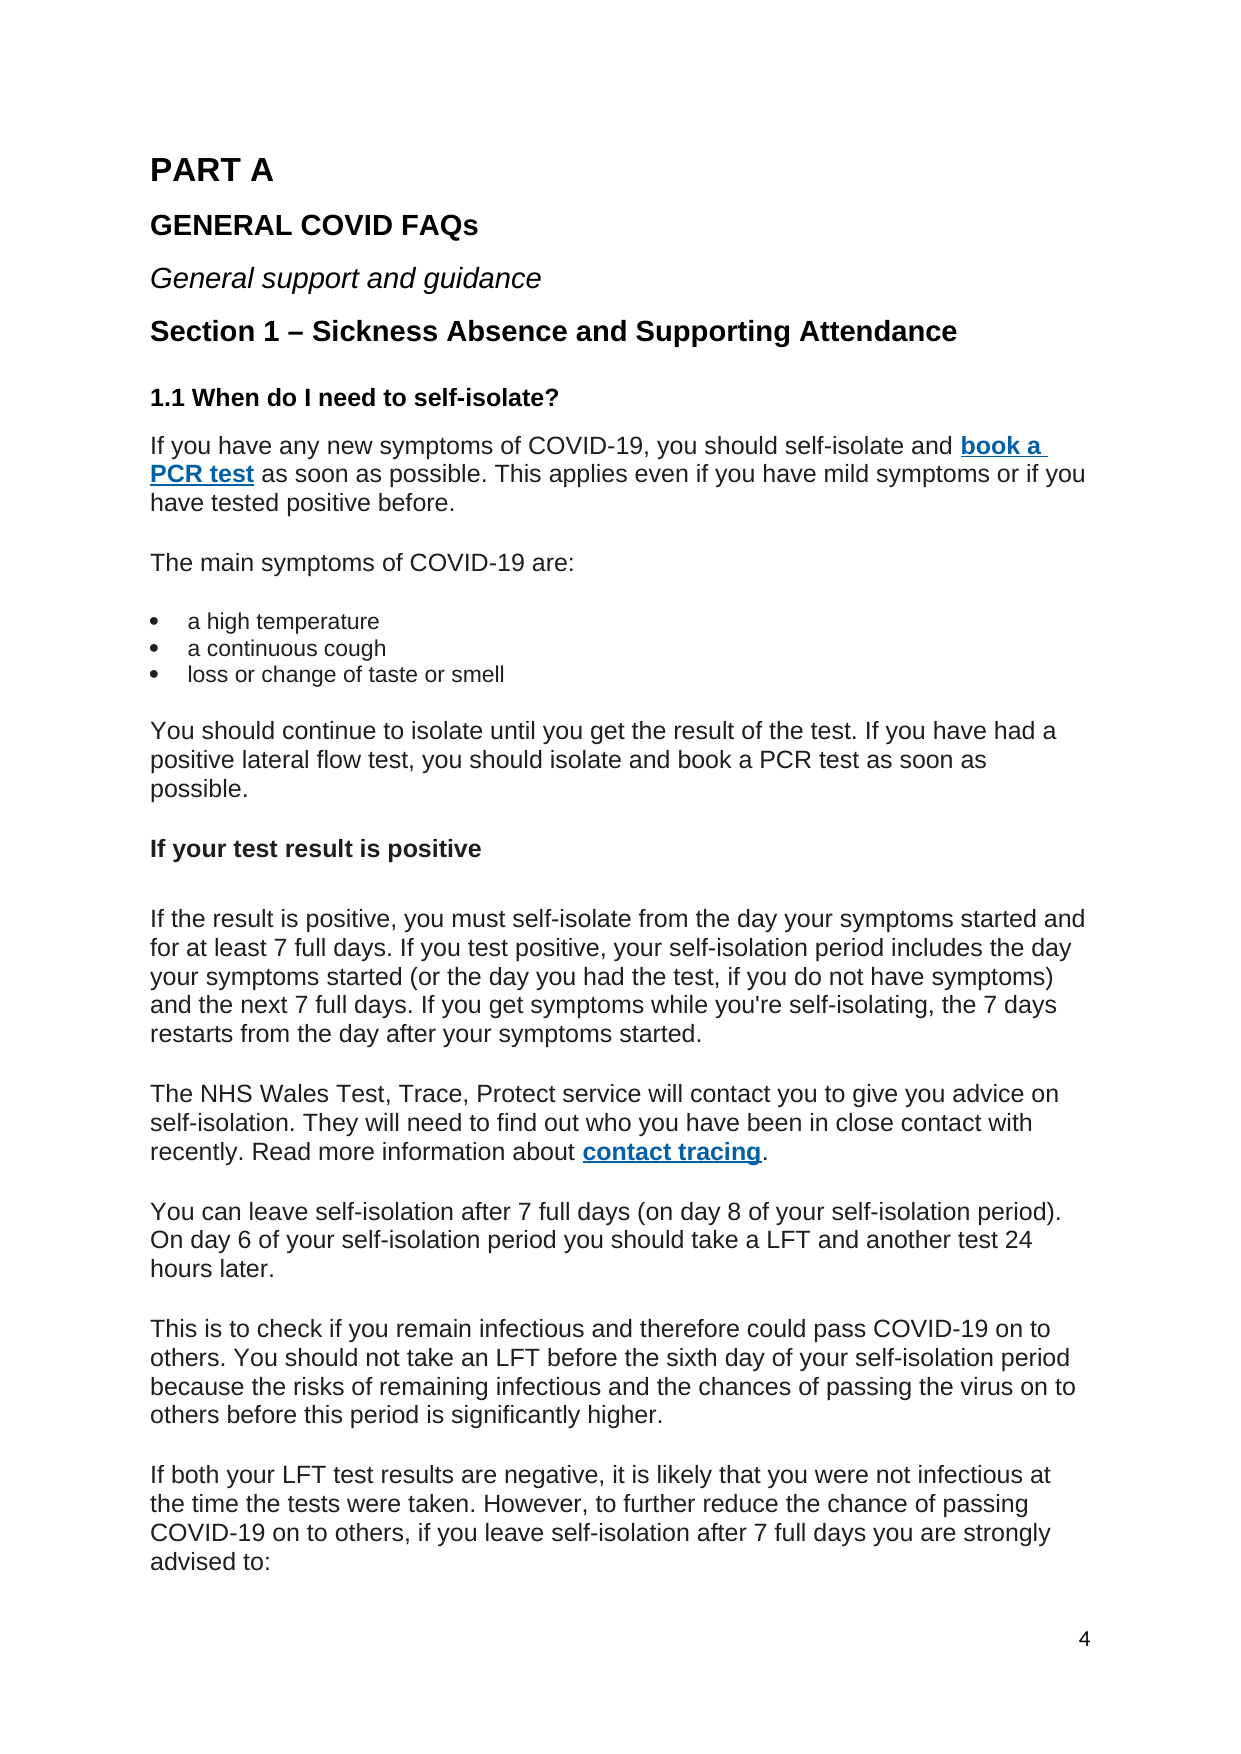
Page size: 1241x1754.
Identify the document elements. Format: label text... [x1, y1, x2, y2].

text If the result is positive, you must self-isolate from the day your symptoms started and for at least 7 full days. If you test positive, your self-isolation period includes the day your symptoms started (or the day you had the test, if you do not have symptoms) and the next 7 full days. If you get symptoms while you're self-isolating, the 7 days restarts from the day after your symptoms started. [150, 904, 1090, 1048]
subtitle Section 1 – Sickness Absence and Supporting Attendance [150, 314, 1090, 347]
text If you have any new symptoms of COVID-19, you should self-isolate and book a PCR test as soon as possible. This applies even if you have mild symptoms or if you have tested positive before. [150, 431, 1090, 517]
text The NHS Wales Test, Trace, Protect service will contact you to give you advice on self-isolation. They will need to find out who you have been in close contact with recently. Read more information about contact tracing. [150, 1079, 1090, 1165]
text PART A [150, 150, 1090, 188]
text If both your LFT test results are negative, it is likely that you were not infectious at the time the tests were taken. However, to further reduce the chance of passing COVID-19 on to others, if you leave self-isolation after 7 full days you are strongly advised to: [150, 1460, 1090, 1575]
subtitle If your test result is positive [150, 834, 1090, 863]
list a continuous cough [150, 634, 1090, 661]
list loss or change of taste or smell [150, 661, 1090, 687]
text You can leave self-isolation after 7 full days (on day 8 of your self-isolation period). On day 6 of your self-isolation period you should take a LFT and another test 24 hours later. [150, 1196, 1090, 1283]
text You should continue to isolate until you get the result of the test. If you have had a positive lateral flow test, you should isolate and book a PCR test as soon as possible. [150, 716, 1090, 803]
text GENERAL COVID FAQs [150, 208, 1090, 242]
list a high temperature [150, 608, 1090, 634]
text This is to check if you remain infectious and therefore could pass COVID-19 on to others. You should not take an LFT before the sixth day of your self-isolation period because the risks of remaining infectious and the chances of passing the virus on to others before this period is significantly higher. [150, 1314, 1090, 1429]
text The main symptoms of COVID-19 are: [150, 548, 1090, 577]
text General support and guidance [150, 261, 1090, 294]
text 1.1 When do I need to self-isolate? [150, 383, 1090, 412]
